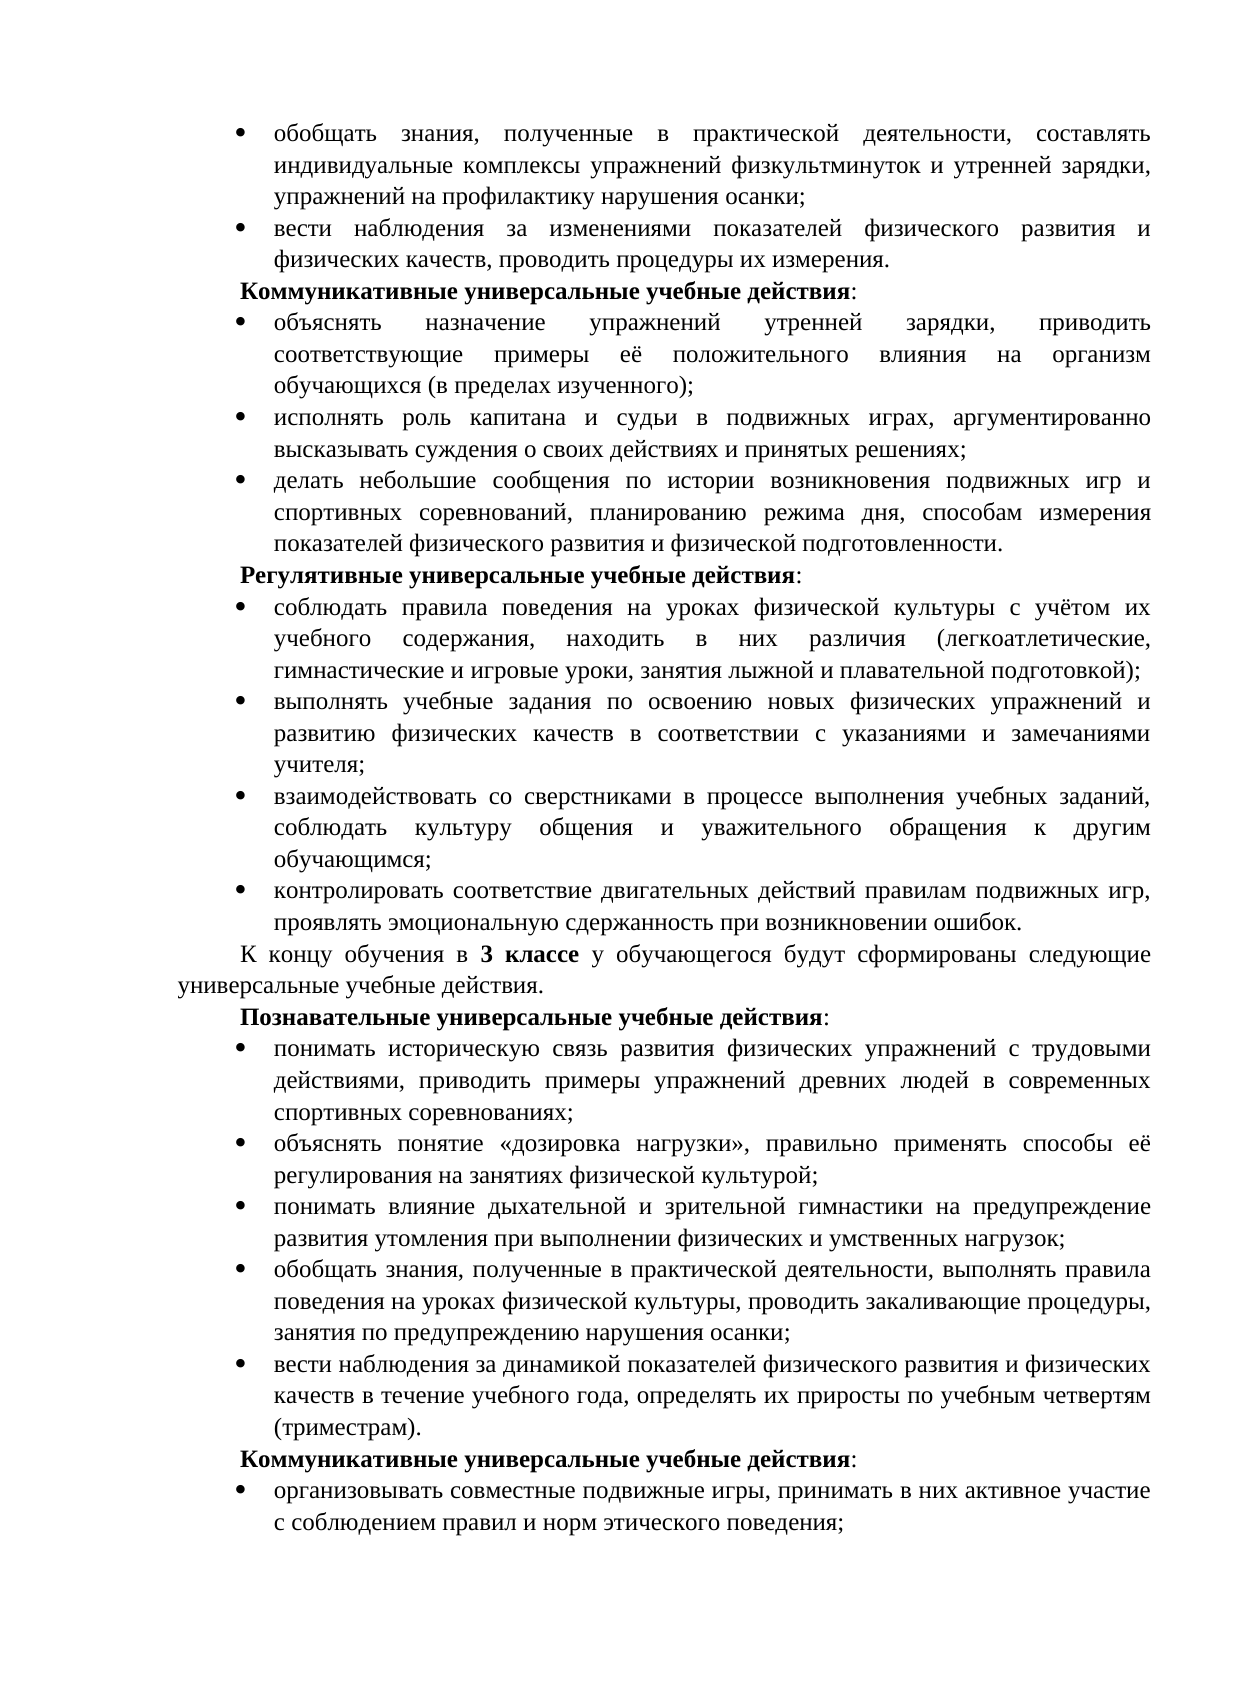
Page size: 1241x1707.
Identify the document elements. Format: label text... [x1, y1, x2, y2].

list взаимодействовать со сверстниками в процессе выполнения учебных заданий, соблюдать культуру общения и уважительного обращения к другим обучающимся; [236, 781, 1152, 873]
text Регулятивные универсальные учебные действия: [177, 560, 1152, 589]
text К концу обучения в 3 классе у обучающегося будут сформированы следующие универсальные учебные действия. [177, 939, 1152, 999]
list контролировать соответствие двигательных действий правилам подвижных игр, проявлять эмоциональную сдержанность при возникновении ошибок. [236, 876, 1152, 936]
list обобщать знания, полученные в практической деятельности, выполнять правила поведения на уроках физической культуры, проводить закаливающие процедуры, занятия по предупреждению нарушения осанки; [236, 1254, 1152, 1346]
list соблюдать правила поведения на уроках физической культуры с учётом их учебного содержания, находить в них различия (легкоатлетические, гимнастические и игровые уроки, занятия лыжной и плавательной подготовкой); [236, 592, 1152, 683]
list объяснять понятие «дозировка нагрузки», правильно применять способы её регулирования на занятиях физической культурой; [236, 1128, 1152, 1188]
list понимать влияние дыхательной и зрительной гимнастики на предупреждение развития утомления при выполнении физических и умственных нагрузок; [236, 1191, 1152, 1252]
list вести наблюдения за изменениями показателей физического развития и физических качеств, проводить процедуры их измерения. [236, 213, 1152, 273]
text Коммуникативные универсальные учебные действия: [177, 1444, 1152, 1472]
list организовывать совместные подвижные игры, принимать в них активное участие с соблюдением правил и норм этического поведения; [236, 1475, 1152, 1536]
text Коммуникативные универсальные учебные действия: [177, 276, 1152, 305]
list вести наблюдения за динамикой показателей физического развития и физических качеств в течение учебного года, определять их приросты по учебным четвертям (триместрам). [236, 1349, 1152, 1441]
list понимать историческую связь развития физических упражнений с трудовыми действиями, приводить примеры упражнений древних людей в современных спортивных соревнованиях; [236, 1033, 1152, 1125]
list выполнять учебные задания по освоению новых физических упражнений и развитию физических качеств в соответствии с указаниями и замечаниями учителя; [236, 686, 1152, 778]
list обобщать знания, полученные в практической деятельности, составлять индивидуальные комплексы упражнений физкультминуток и утренней зарядки, упражнений на профилактику нарушения осанки; [236, 118, 1152, 210]
list исполнять роль капитана и судьи в подвижных играх, аргументированно высказывать суждения о своих действиях и принятых решениях; [236, 402, 1152, 462]
list объяснять назначение упражнений утренней зарядки, приводить соответствующие примеры её положительного влияния на организм обучающихся (в пределах изученного); [236, 307, 1152, 399]
list делать небольшие сообщения по истории возникновения подвижных игр и спортивных соревнований, планированию режима дня, способам измерения показателей физического развития и физической подготовленности. [236, 465, 1152, 557]
text Познавательные универсальные учебные действия: [177, 1002, 1152, 1031]
